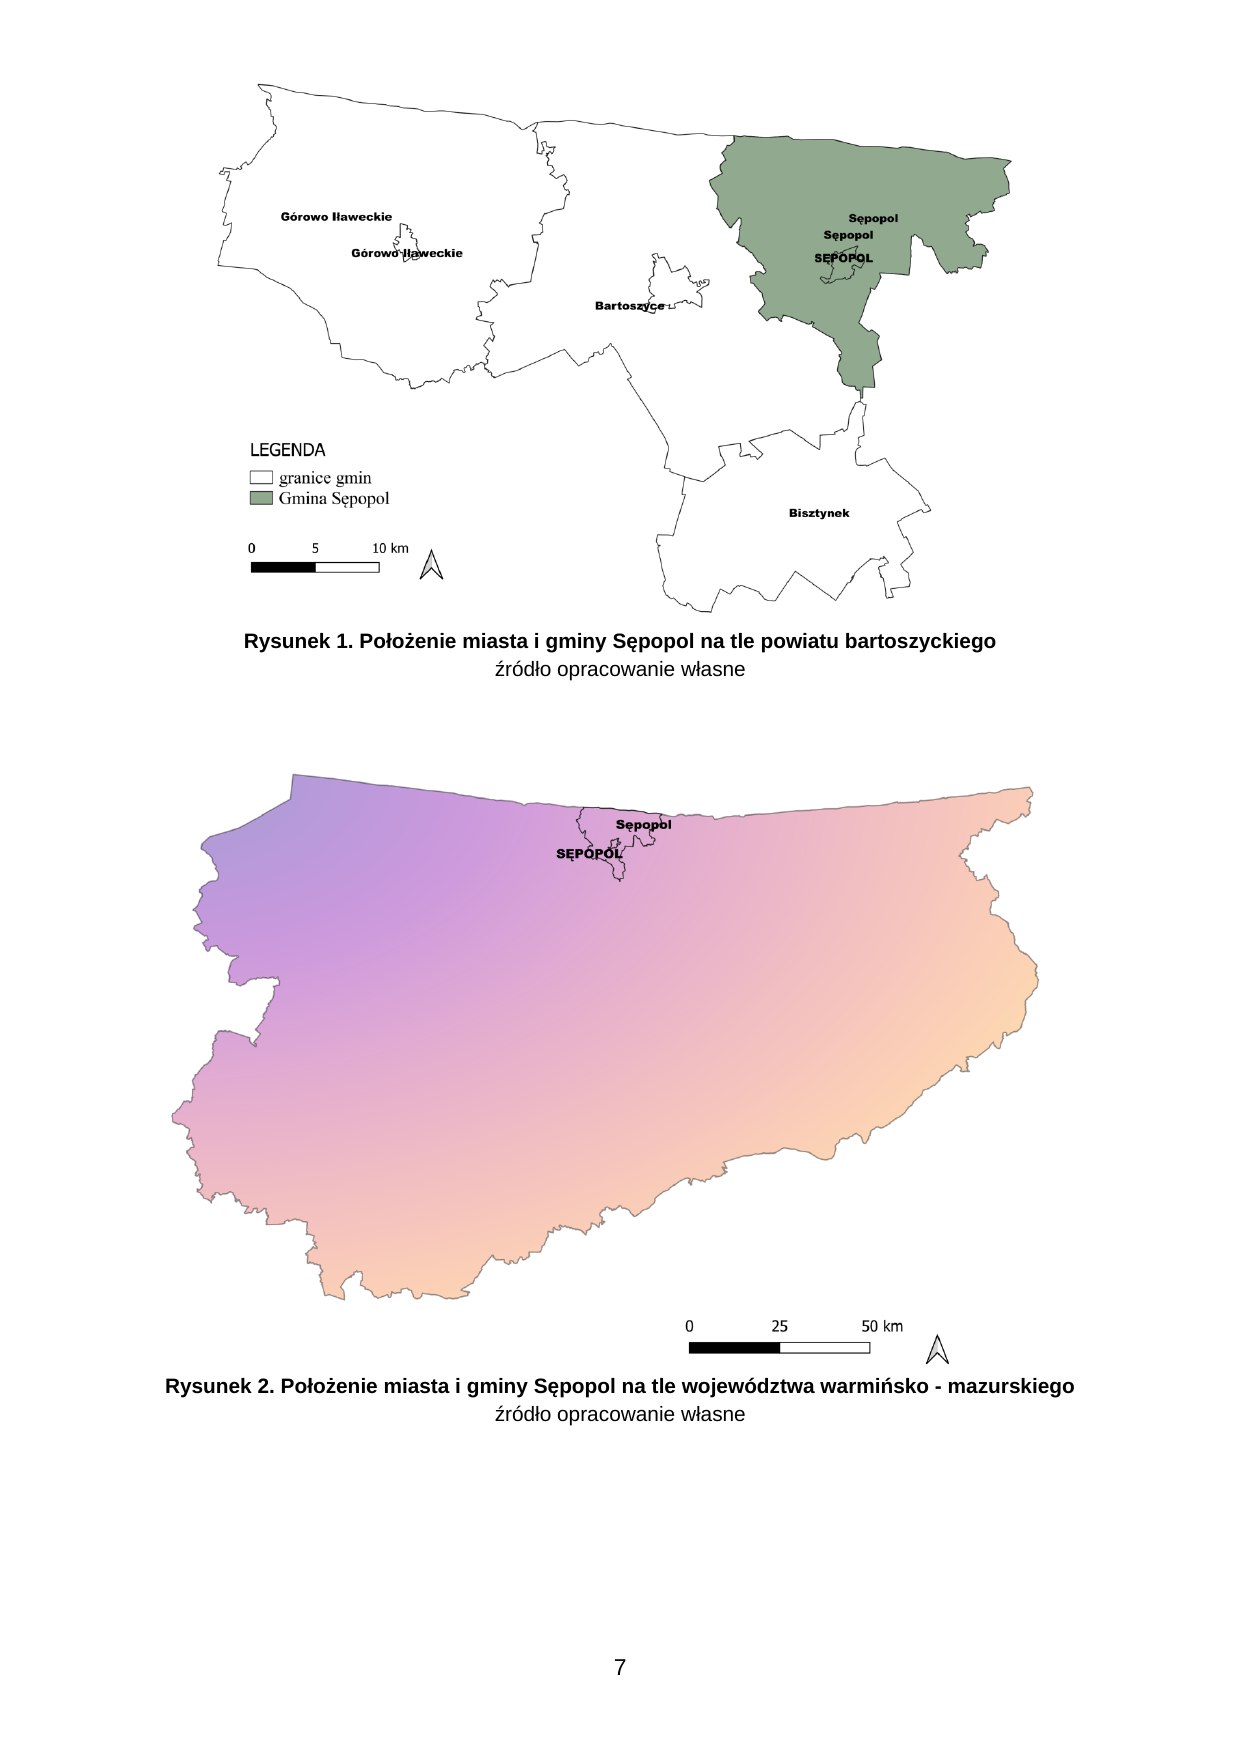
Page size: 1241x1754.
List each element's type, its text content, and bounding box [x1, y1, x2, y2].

text źródło opracowanie własne [148, 1402, 1092, 1426]
picture [147, 73, 1093, 626]
picture [147, 744, 1098, 1371]
text Rysunek 1. Położenie miasta i gminy Sępopol na tle powiatu bartoszyckiego [148, 629, 1092, 653]
text źródło opracowanie własne [148, 656, 1092, 680]
text Rysunek 2. Położenie miasta i gminy Sępopol na tle województwa warmińsko - mazurskiego [148, 1374, 1092, 1398]
